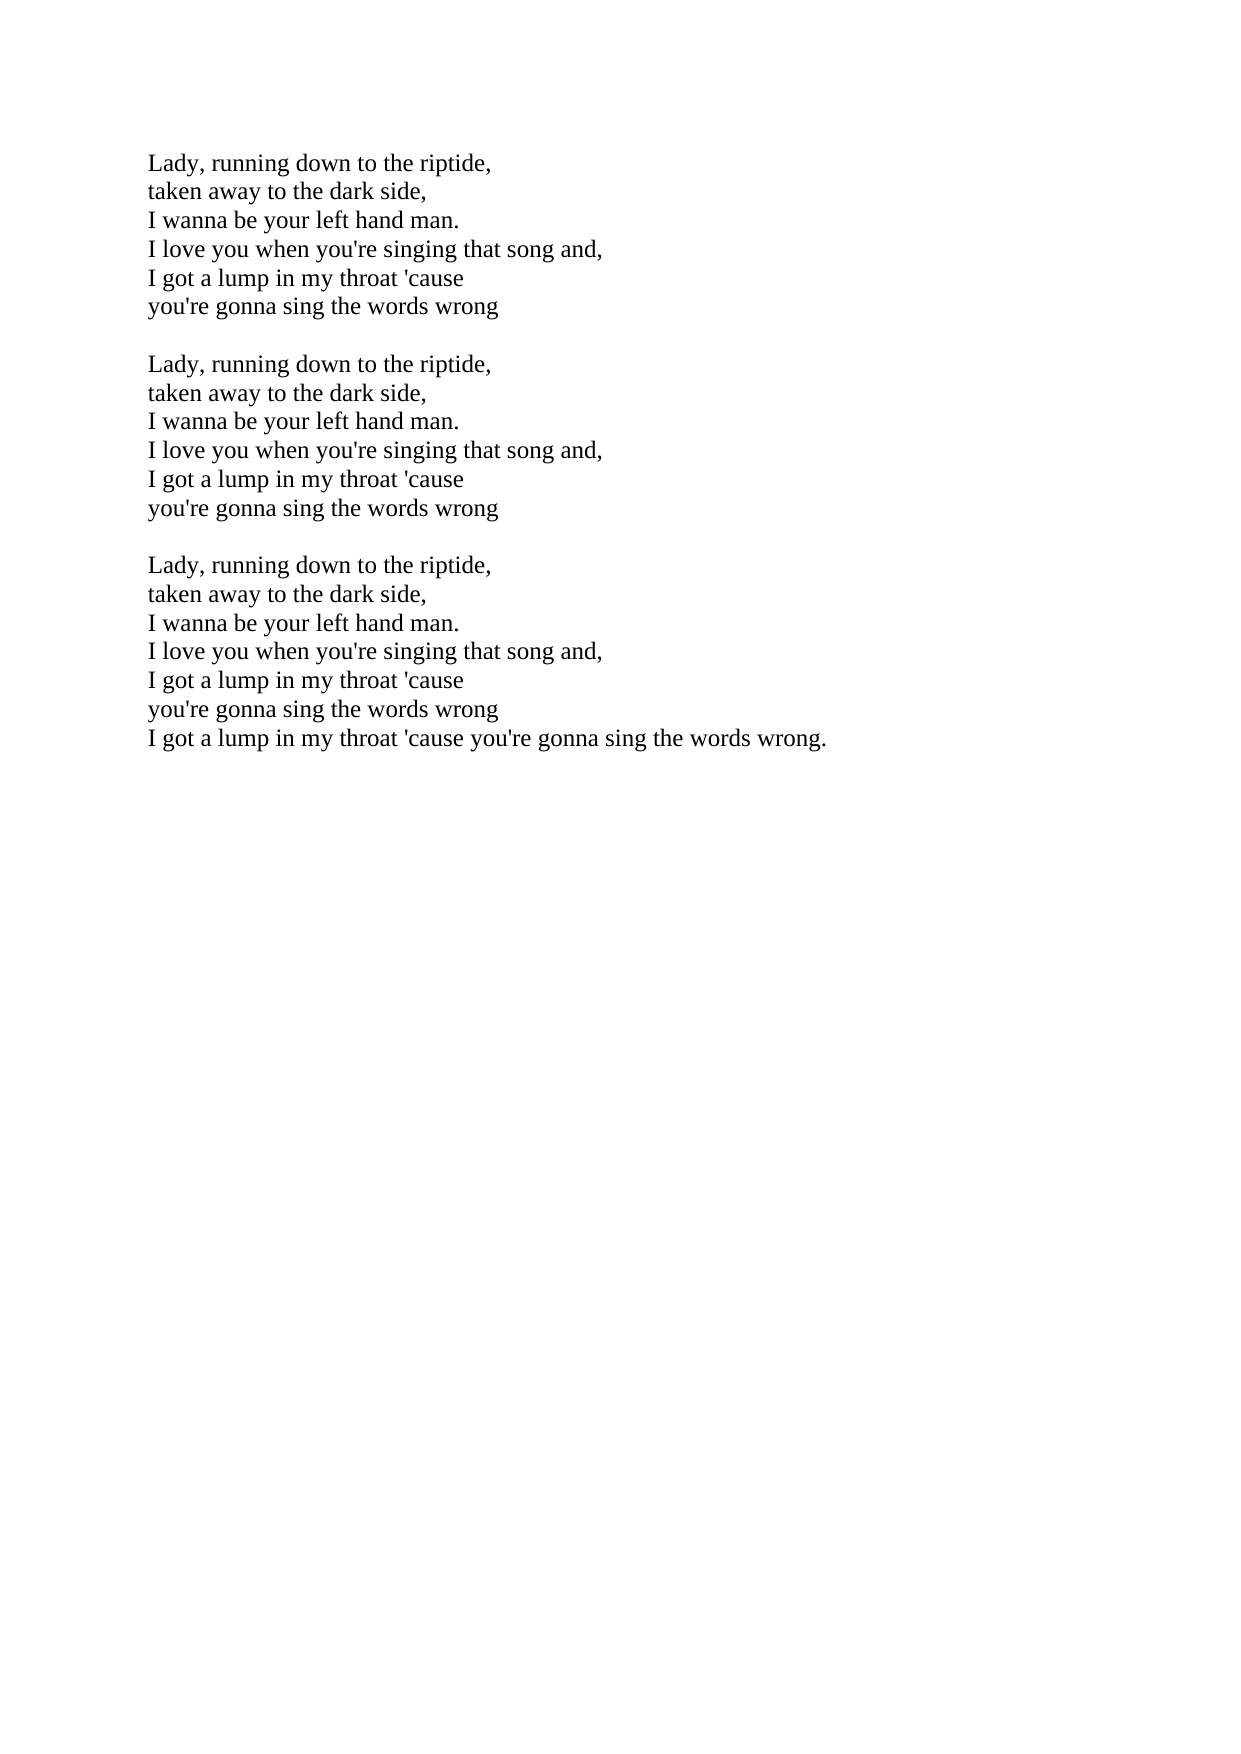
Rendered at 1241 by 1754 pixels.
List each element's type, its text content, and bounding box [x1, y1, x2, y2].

text you're gonna sing the words wrong [148, 694, 1093, 723]
text Lady, running down to the riptide, [148, 148, 1093, 176]
text I wanna be your left hand man. [148, 205, 1093, 234]
text I wanna be your left hand man. [148, 406, 1093, 435]
text I love you when you're singing that song and, [148, 435, 1093, 464]
text Lady, running down to the riptide, [148, 349, 1093, 378]
text taken away to the dark side, [148, 579, 1093, 608]
text I got a lump in my throat 'cause [148, 665, 1093, 694]
text I love you when you're singing that song and, [148, 636, 1093, 665]
text taken away to the dark side, [148, 176, 1093, 205]
text I got a lump in my throat 'cause [148, 263, 1093, 291]
text you're gonna sing the words wrong [148, 291, 1093, 320]
text I got a lump in my throat 'cause you're gonna sing the words wrong. [148, 723, 1093, 751]
text you're gonna sing the words wrong [148, 493, 1093, 521]
text I got a lump in my throat 'cause [148, 464, 1093, 493]
text I love you when you're singing that song and, [148, 234, 1093, 263]
text Lady, running down to the riptide, [148, 550, 1093, 579]
text I wanna be your left hand man. [148, 608, 1093, 636]
text taken away to the dark side, [148, 378, 1093, 406]
